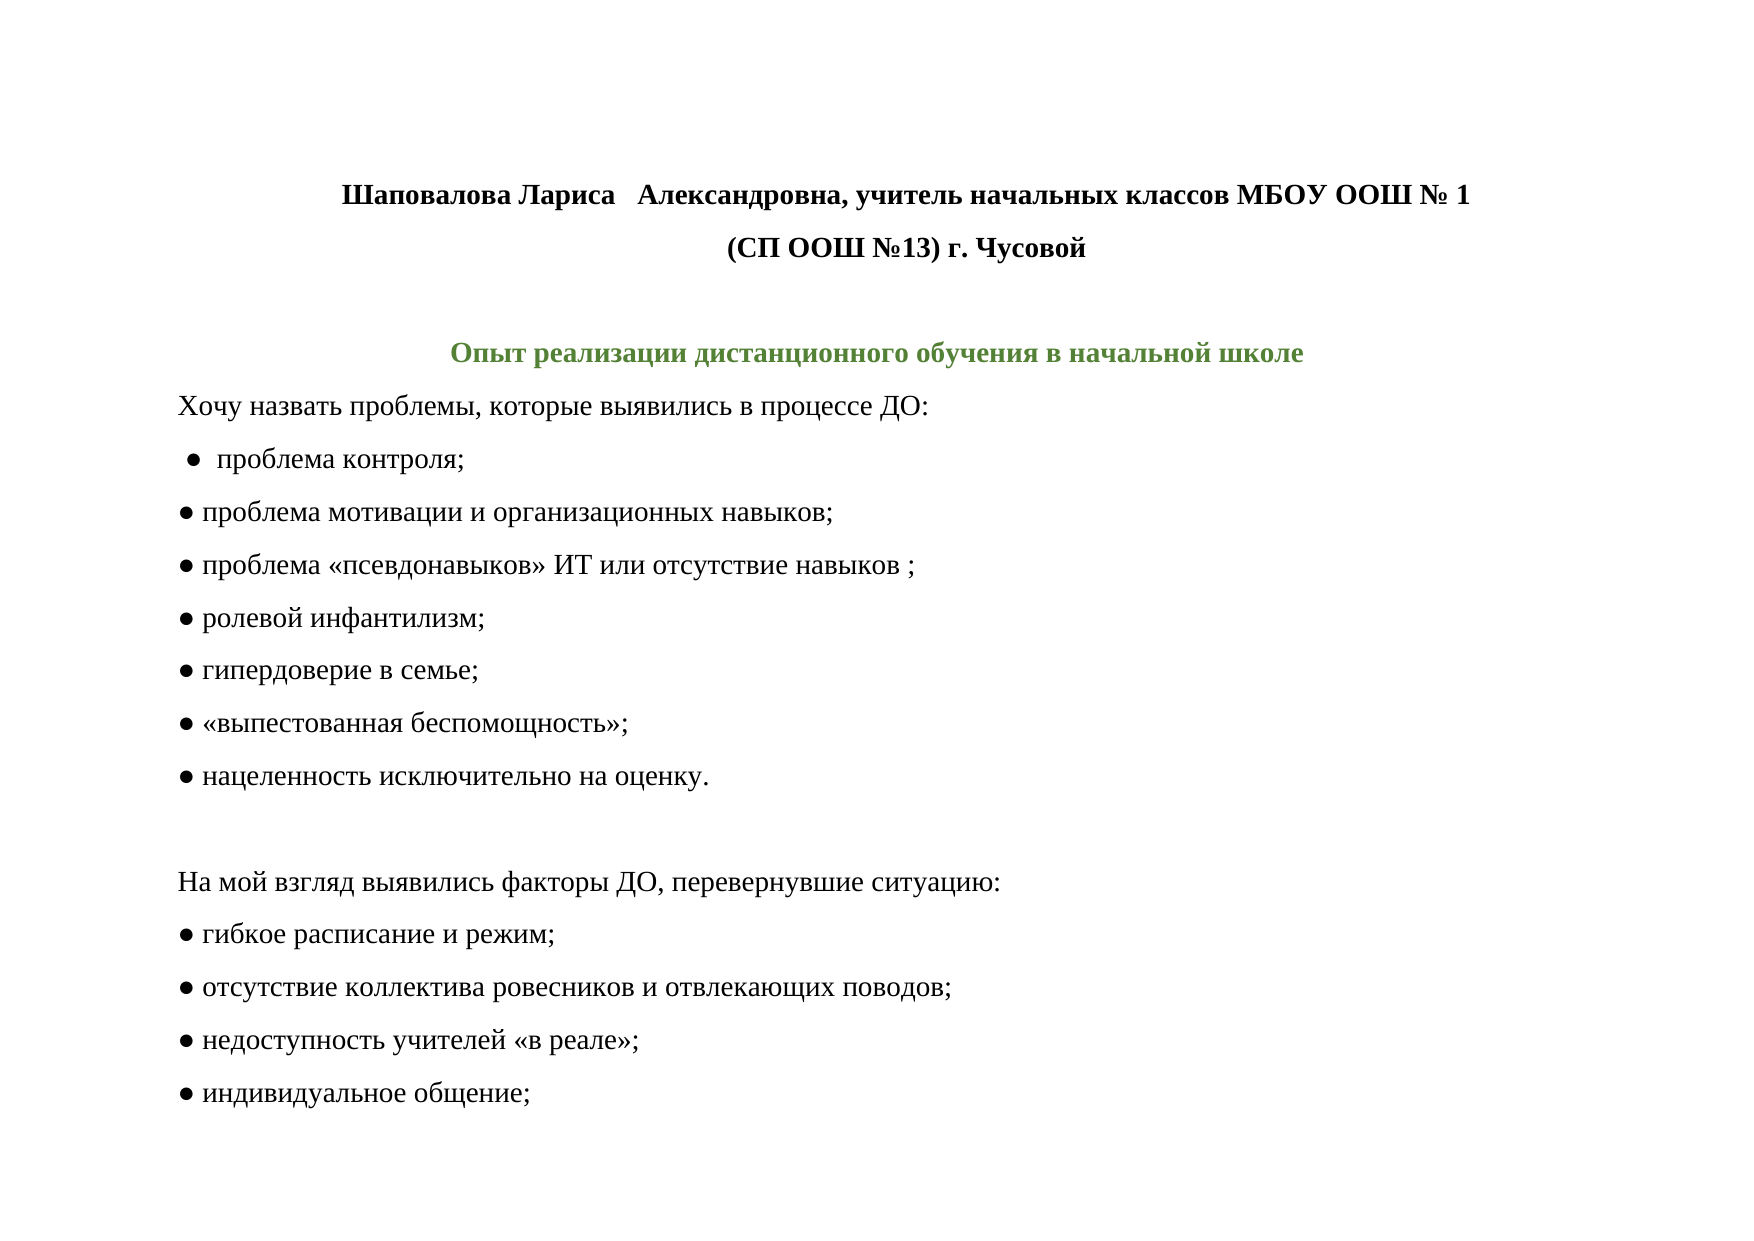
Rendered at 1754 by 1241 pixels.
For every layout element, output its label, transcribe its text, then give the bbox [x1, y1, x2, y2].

text Хочу назвать проблемы, которые выявились в процессе ДО: [118, 388, 1636, 422]
text ● гипердоверие в семье; [118, 652, 1636, 686]
text На мой взгляд выявились факторы ДО, перевернувшие ситуацию: [118, 864, 1636, 897]
text ● недоступность учителей «в реале»; [118, 1022, 1636, 1056]
text ● гибкое расписание и режим; [118, 917, 1636, 950]
text ● отсутствие коллектива ровесников и отвлекающих поводов; [118, 969, 1636, 1003]
text ● проблема «псевдонавыков» ИТ или отсутствие навыков ; [118, 547, 1636, 580]
text ● ролевой инфантилизм; [118, 600, 1636, 633]
text ● «выпестованная беспомощность»; [118, 705, 1636, 739]
text Опыт реализации дистанционного обучения в начальной школе [118, 336, 1636, 369]
text ● нацеленность исключительно на оценку. [118, 758, 1636, 792]
text (СП ООШ №13) г. Чусовой [118, 230, 1636, 263]
text ● проблема мотивации и организационных навыков; [118, 494, 1636, 528]
text ● индивидуальное общение; [118, 1075, 1636, 1108]
text ● проблема контроля; [118, 441, 1636, 475]
text Шаповалова Лариса Александровна, учитель начальных классов МБОУ ООШ № 1 [118, 177, 1636, 211]
